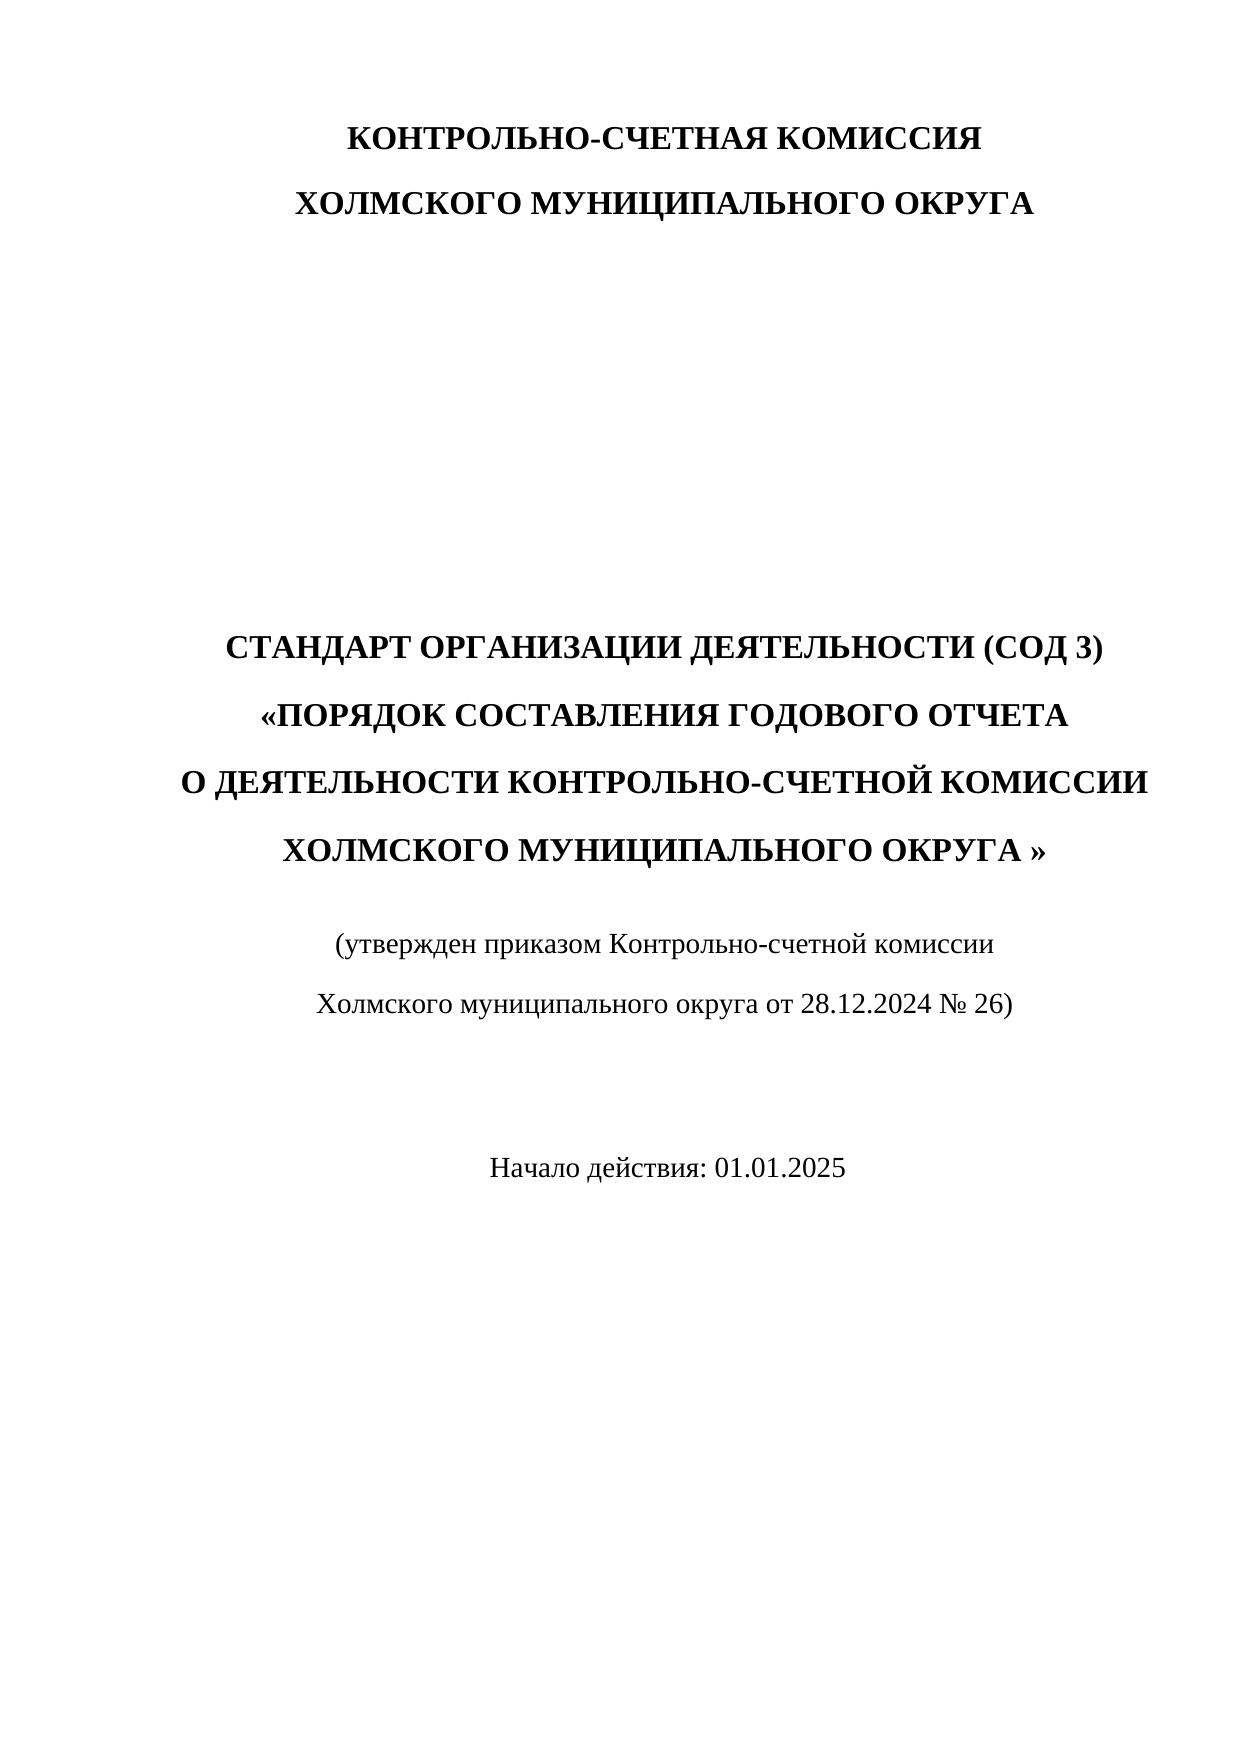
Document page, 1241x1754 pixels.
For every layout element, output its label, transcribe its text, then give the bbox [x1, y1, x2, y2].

text КОНТРОЛЬНО-СЧЕТНАЯ КОМИССИЯ [177, 118, 1152, 156]
text Холмского муниципального округа от 28.12.2024 № 26) [177, 986, 1152, 1019]
text СТАНДАРТ ОРГАНИЗАЦИИ ДЕЯТЕЛЬНОСТИ (СОД 3) [177, 628, 1152, 666]
text Начало действия: 01.01.2025 [177, 1151, 1152, 1184]
text (утвержден приказом Контрольно-счетной комиссии [177, 926, 1152, 960]
text ХОЛМСКОГО МУНИЦИПАЛЬНОГО ОКРУГА [177, 183, 1152, 221]
text ХОЛМСКОГО МУНИЦИПАЛЬНОГО ОКРУГА » [177, 830, 1152, 868]
text «ПОРЯДОК СОСТАВЛЕНИЯ ГОДОВОГО ОТЧЕТА [177, 695, 1152, 733]
text О ДЕЯТЕЛЬНОСТИ КОНТРОЛЬНО-Счетной КОМИССИИ [177, 763, 1152, 801]
